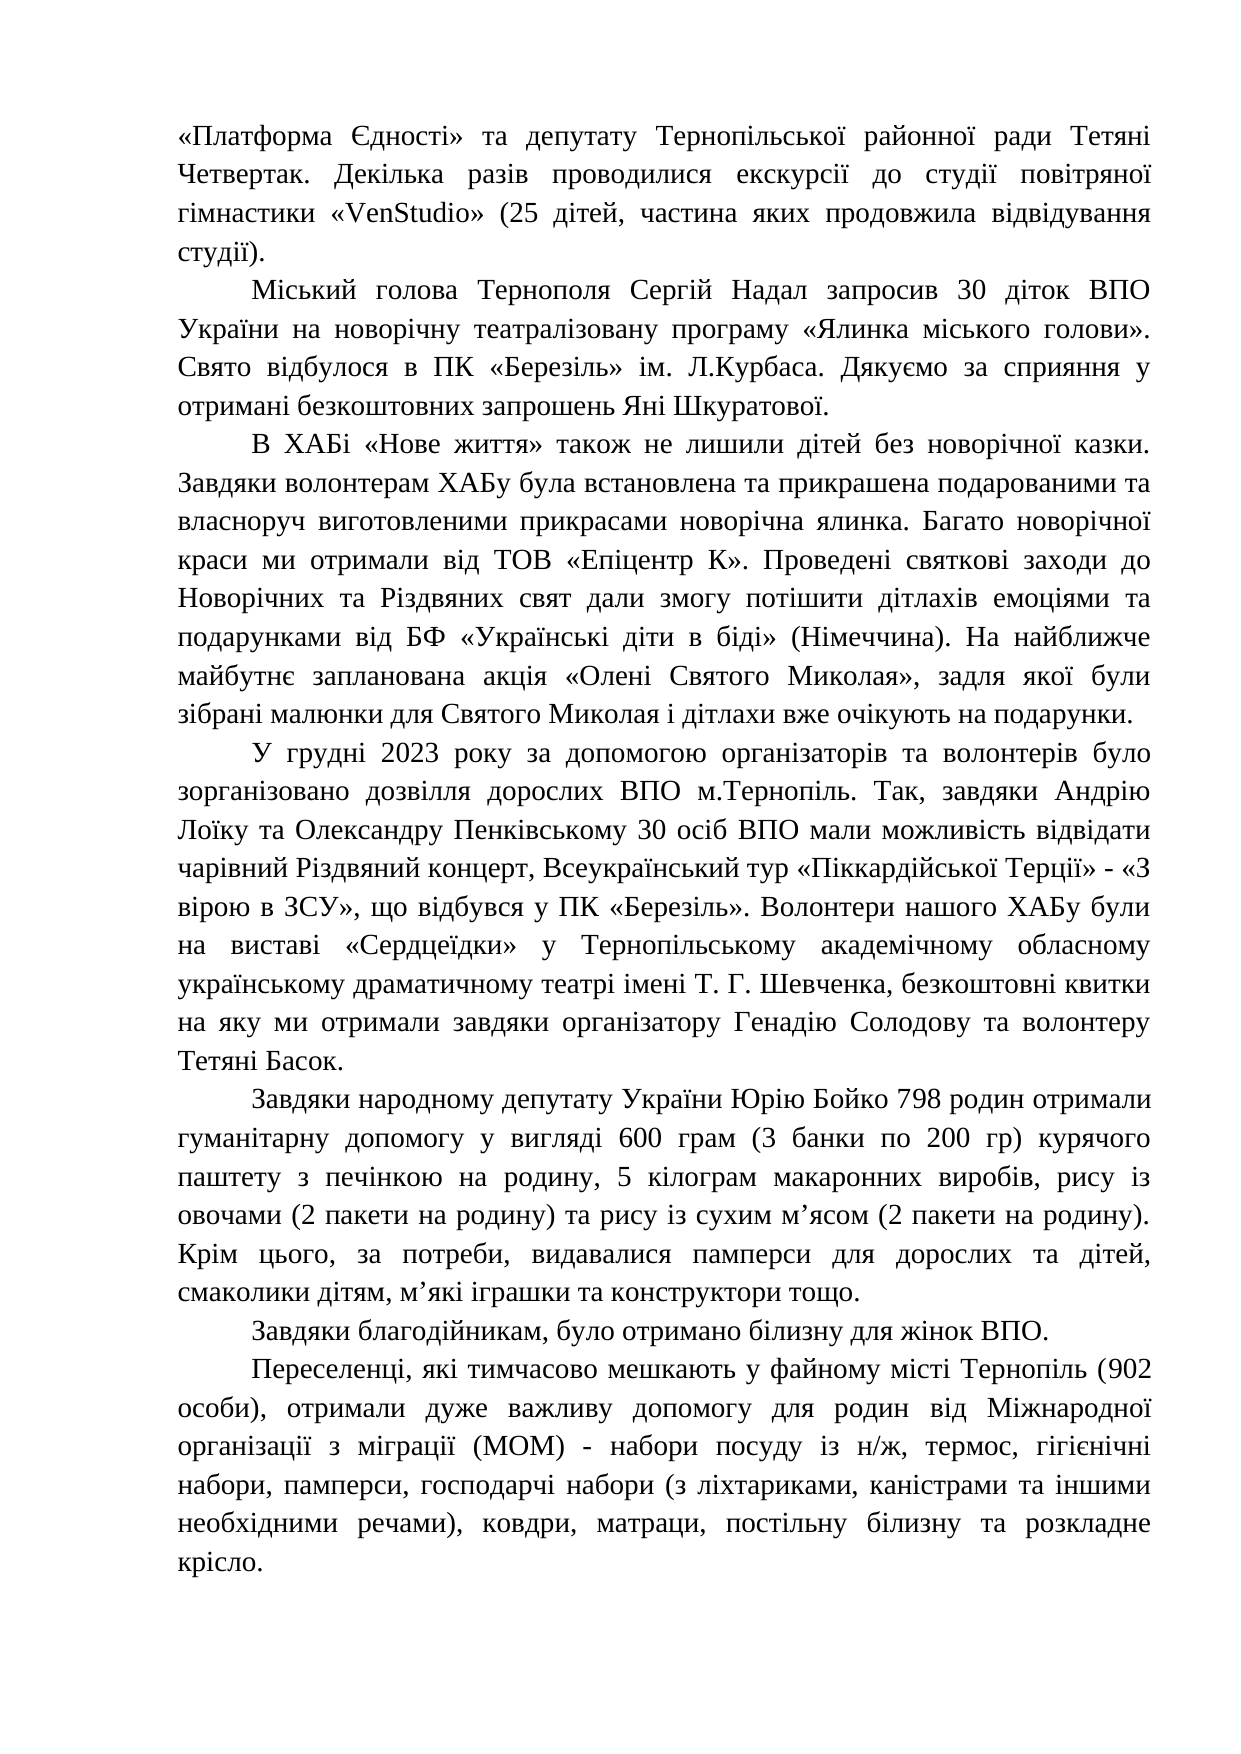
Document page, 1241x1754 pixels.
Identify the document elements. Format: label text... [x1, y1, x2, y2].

text Завдяки народному депутату України Юрію Бойко 798 родин отримали гуманітарну допомогу у вигляді 600 грам (3 банки по 200 гр) курячого паштету з печінкою на родину, 5 кілограм макаронних виробів, рису із овочами (2 пакети на родину) та рису із сухим м’ясом (2 пакети на родину). Крім цього, за потреби, видавалися памперси для дорослих та дітей, смаколики дітям, м’які іграшки та конструктори тощо. [177, 1082, 1152, 1308]
text В ХАБі «Нове життя» також не лишили дітей без новорічної казки. Завдяки волонтерам ХАБу була встановлена та прикрашена подарованими та власноруч виготовленими прикрасами новорічна ялинка. Багато новорічної краси ми отримали від ТОВ «Епіцентр К». Проведені святкові заходи до Новорічних та Різдвяних свят дали змогу потішити дітлахів емоціями та подарунками від БФ «Українські діти в біді» (Німеччина). На найближче майбутнє запланована акція «Олені Святого Миколая», задля якої були зібрані малюнки для Святого Миколая і дітлахи вже очікують на подарунки. [177, 426, 1152, 730]
text Міський голова Тернополя Сергій Надал запросив 30 діток ВПО України на новорічну театралізовану програму «Ялинка міського голови». Свято відбулося в ПК «Березіль» ім. Л.Курбаса. Дякуємо за сприяння у отримані безкоштовних запрошень Яні Шкуратової. [177, 272, 1152, 421]
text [177, 152, 1152, 267]
text Завдяки благодійникам, було отримано білизну для жінок ВПО. [177, 1313, 1152, 1346]
text У грудні 2023 року за допомогою організаторів та волонтерів було зорганізовано дозвілля дорослих ВПО м.Тернопіль. Так, завдяки Андрію Лоїку та Олександру Пенківському 30 осіб ВПО мали можливість відвідати чарівний Різдвяний концерт, Всеукраїнський тур «Піккардійської Терції» - «З вірою в ЗСУ», що відбувся у ПК «Березіль». Волонтери нашого ХАБу були на виставі «Сердцеїдки» у Тернопільському академічному обласному українському драматичному театрі імені Т. Г. Шевченка, безкоштовні квитки на яку ми отримали завдяки організатору Генадію Солодову та волонтеру Тетяні Басок. [177, 735, 1152, 1077]
text Переселенці, які тимчасово мешкають у файному місті Тернопіль (902 особи), отримали дуже важливу допомогу для родин від Міжнародної організації з міграції (МОМ) - набори посуду із н/ж, термос, гігієнічні набори, памперси, господарчі набори (з ліхтариками, каністрами та іншими необхідними речами), ковдри, матраци, постільну білизну та розкладне крісло. [177, 1351, 1152, 1578]
